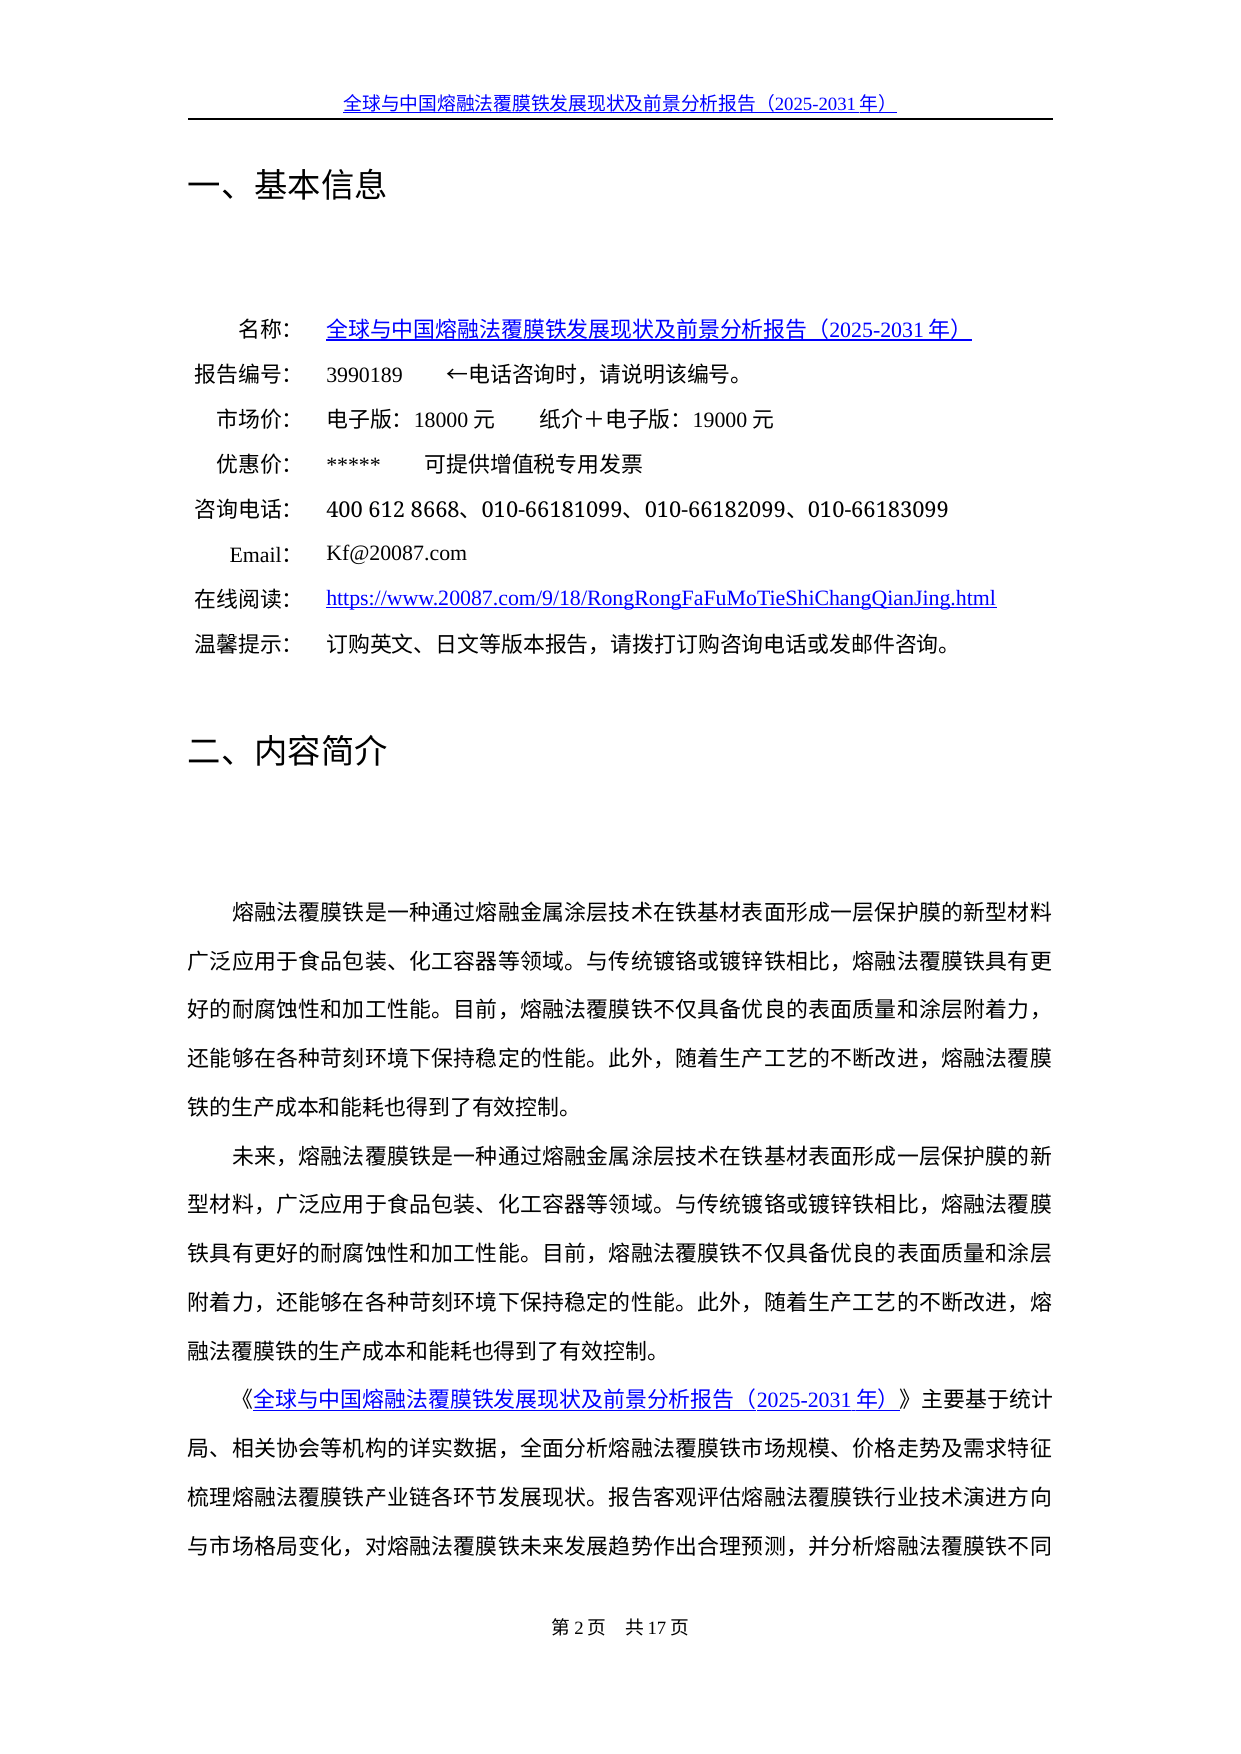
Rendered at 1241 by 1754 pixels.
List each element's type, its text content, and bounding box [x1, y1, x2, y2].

table_header 全球与中国熔融法覆膜铁发展现状及前景分析报告（2025-2031年） [315, 312, 1073, 357]
table_cell Kf@20087.com [315, 537, 1073, 582]
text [187, 894, 1053, 1561]
table_cell 3990189 ←电话咨询时，请说明该编号。 [315, 357, 1073, 402]
table_cell 400 612 8668、010-66181099、010-66182099、010-66183099 [315, 492, 1073, 537]
table_cell 在线阅读： [167, 582, 315, 627]
table_cell 咨询电话： [167, 492, 315, 537]
table_cell 温馨提示： [167, 627, 315, 672]
title 二、内容简介 [187, 717, 1053, 782]
table_cell 优惠价： [167, 447, 315, 492]
table_cell Email： [167, 537, 315, 582]
title 一、基本信息 [187, 150, 1053, 215]
table_cell 报告编号： [167, 357, 315, 402]
table_cell 市场价： [167, 402, 315, 447]
table_header 名称： [167, 312, 315, 357]
table_cell ***** 可提供增值税专用发票 [315, 447, 1073, 492]
table_cell 订购英文、日文等版本报告，请拨打订购咨询电话或发邮件咨询。 [315, 627, 1073, 672]
table_cell 电子版：18000 元 纸介＋电子版：19000 元 [315, 402, 1073, 447]
table_cell [315, 582, 1073, 627]
